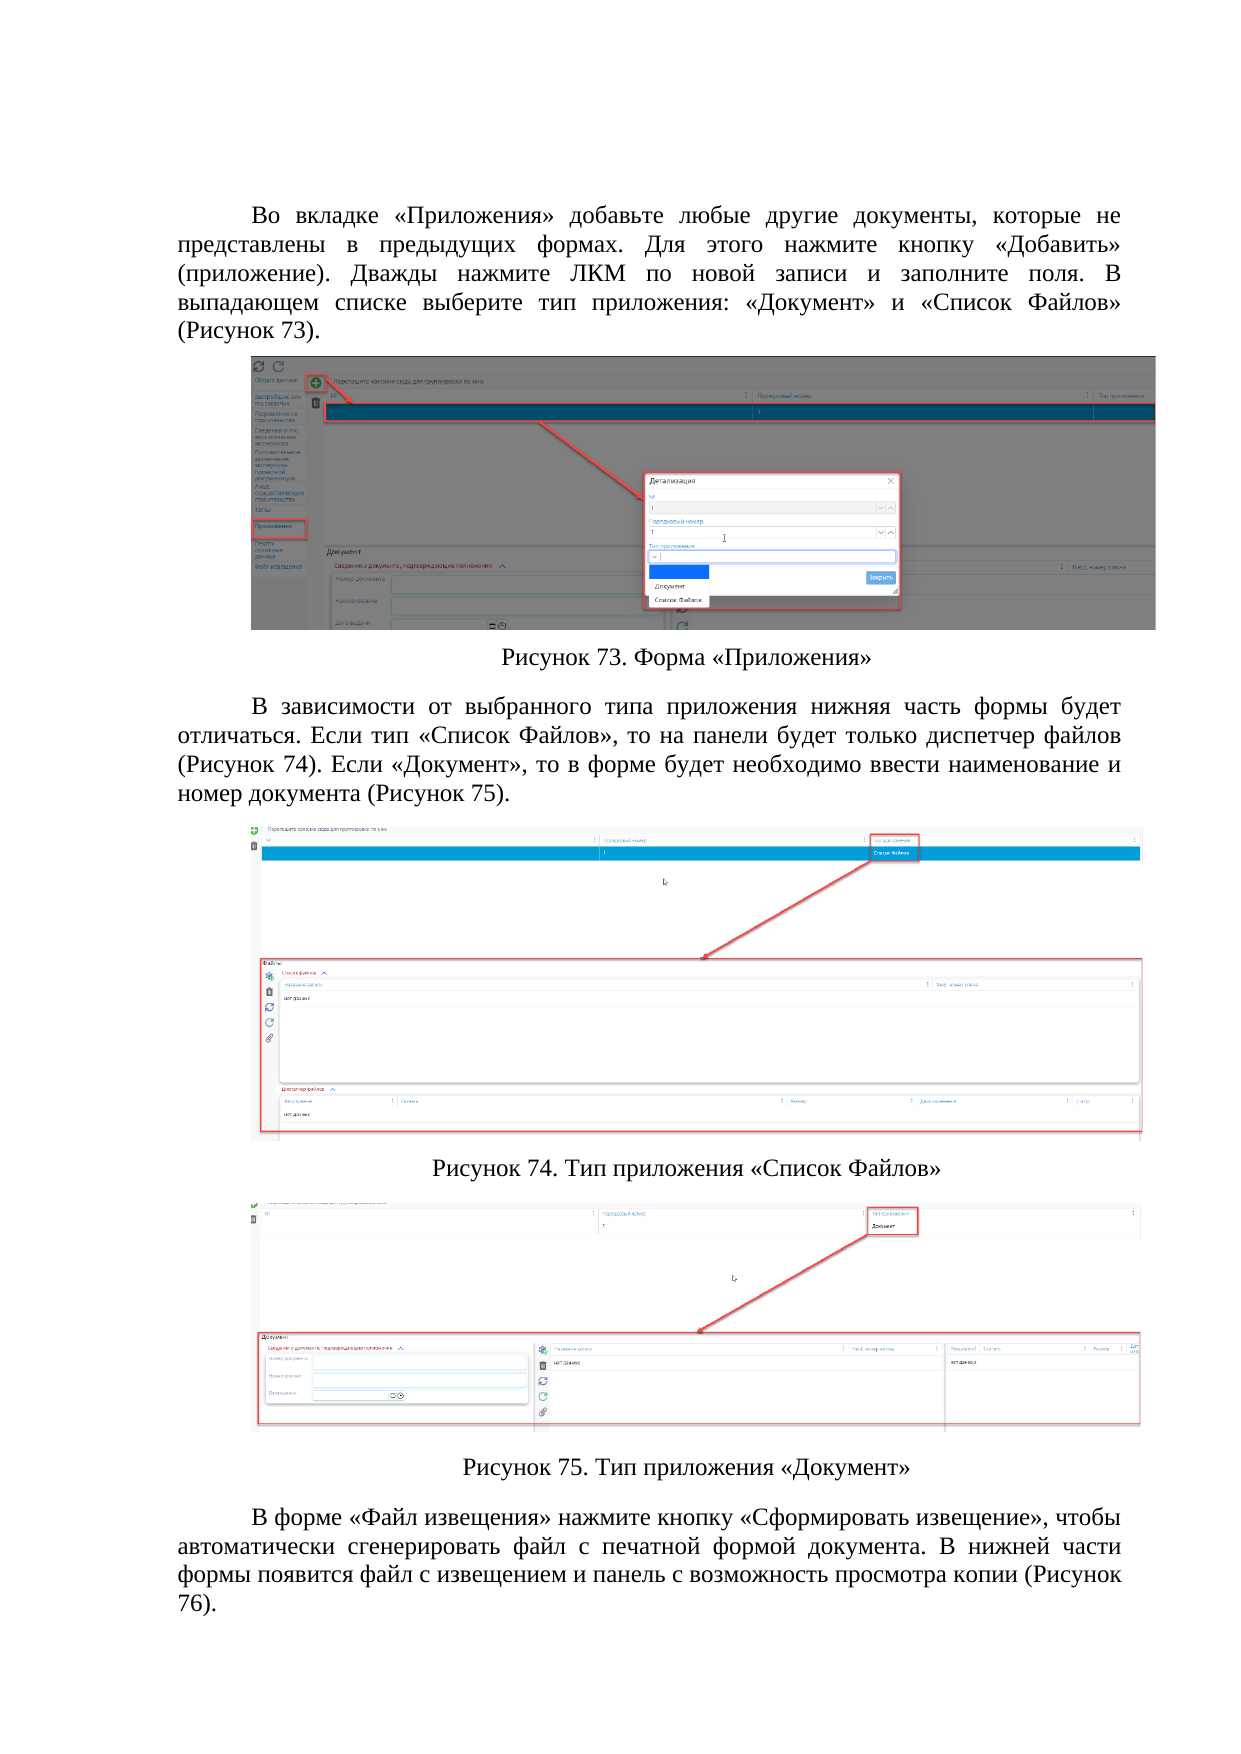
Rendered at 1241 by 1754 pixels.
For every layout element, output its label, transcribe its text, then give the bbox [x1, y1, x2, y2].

text В зависимости от выбранного типа приложения нижняя часть формы будет отличаться. Если тип «Список Файлов», то на панели будет только диспетчер файлов (Рисунок 74). Если «Документ», то в форме будет необходимо ввести наименование и номер документа (Рисунок 75). [177, 691, 1122, 806]
picture [251, 356, 1156, 630]
text Рисунок 73. Форма «Приложения» [177, 642, 1122, 671]
text Рисунок 74. Тип приложения «Список Файлов» [177, 1153, 1122, 1182]
picture [251, 1203, 1141, 1432]
text В форме «Файл извещения» нажмите кнопку «Сформировать извещение», чтобы автоматически сгенерировать файл с печатной формой документа. В нижней части формы появится файл с извещением и панель с возможность просмотра копии (Рисунок 76). [177, 1502, 1122, 1617]
text Во вкладке «Приложения» добавьте любые другие документы, которые не представлены в предыдущих формах. Для этого нажмите кнопку «Добавить» (приложение). Дважды нажмите ЛКМ по новой записи и заполните поля. В выпадающем списке выберите тип приложения: «Документ» и «Список Файлов» (Рисунок 73). [177, 201, 1122, 344]
text Рисунок 75. Тип приложения «Документ» [177, 1452, 1122, 1481]
picture [251, 827, 1143, 1141]
